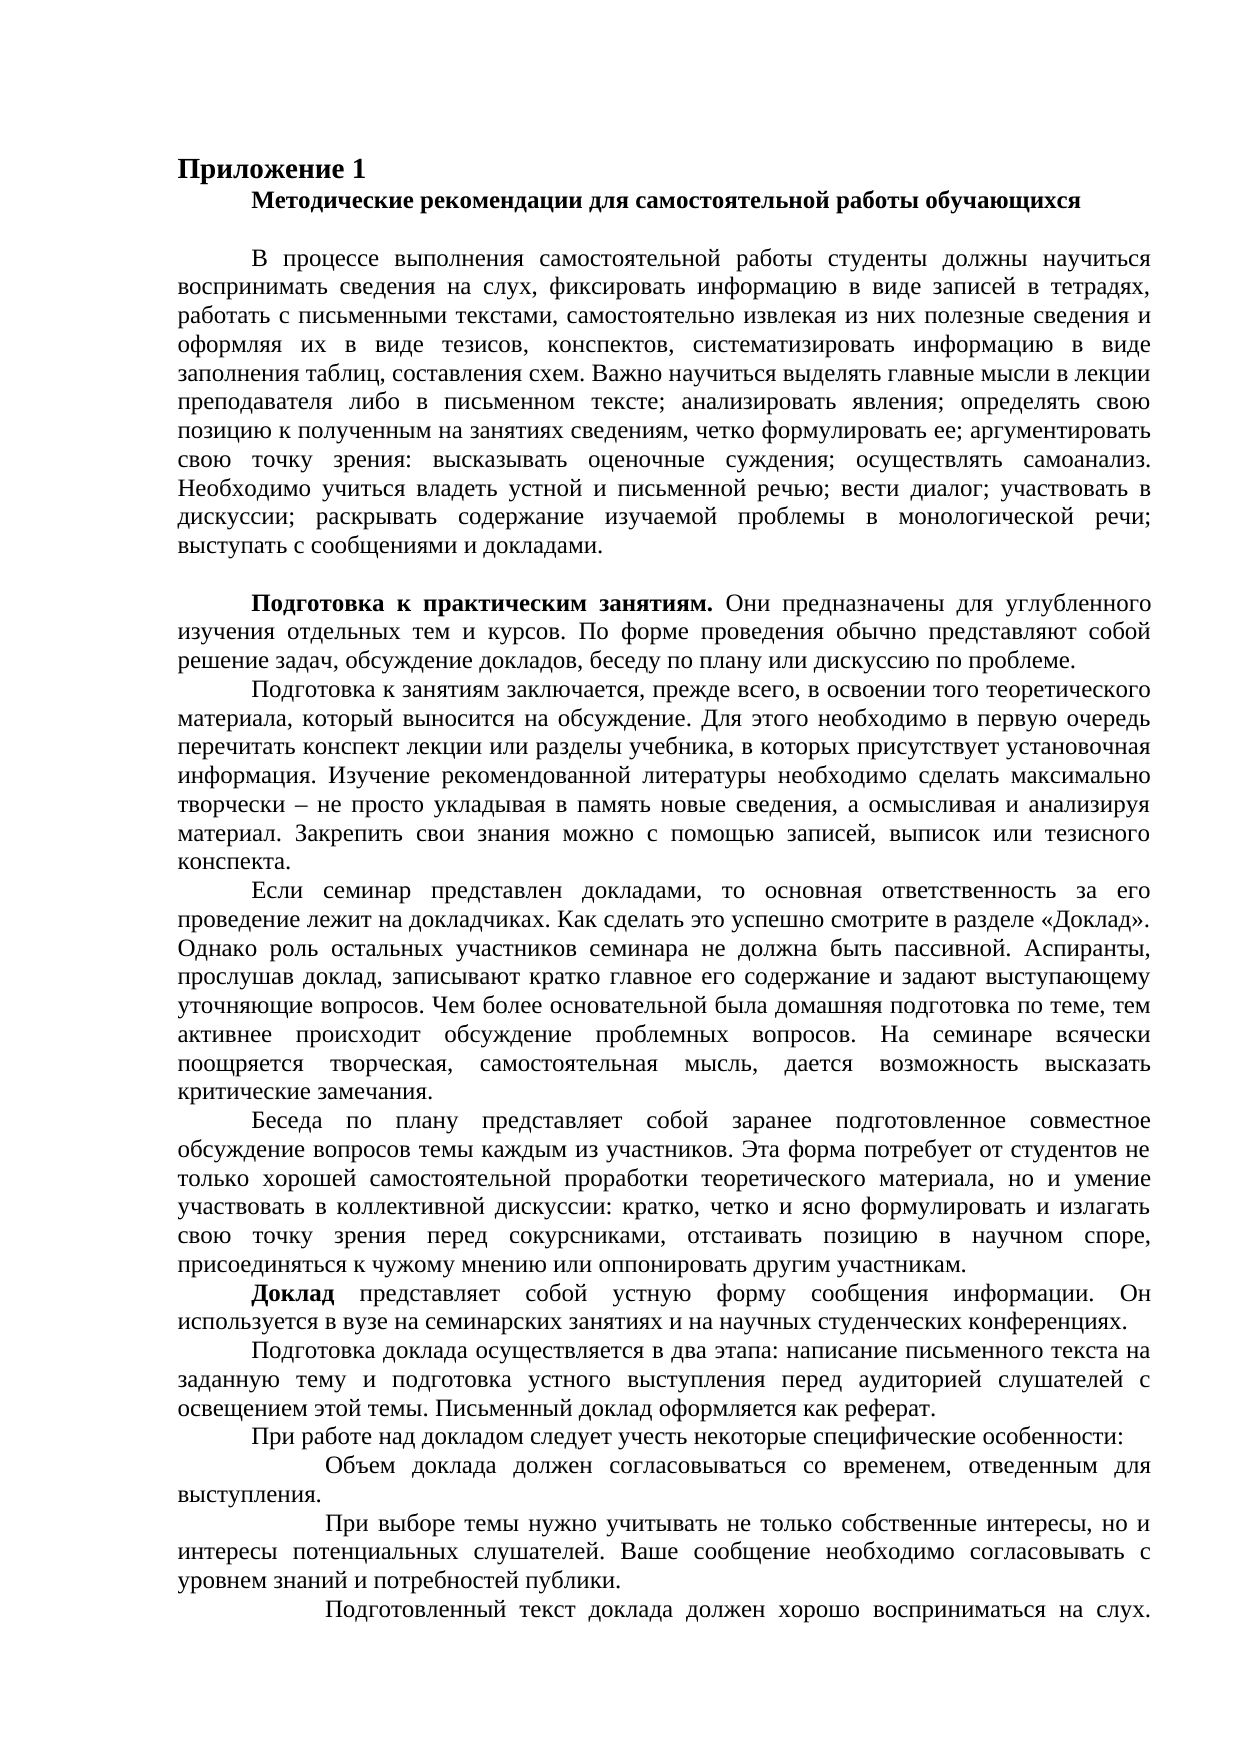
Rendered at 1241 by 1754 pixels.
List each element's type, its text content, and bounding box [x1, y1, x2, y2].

text В процессе выполнения самостоятельной работы студенты должны научиться воспринимать сведения на слух, фиксировать информацию в виде записей в тетрадях, работать с письменными текстами, самостоятельно извлекая из них полезные сведения и оформляя их в виде тезисов, конспектов, систематизировать информацию в виде заполнения таблиц, составления схем. Важно научиться выделять главные мысли в лекции преподавателя либо в письменном тексте; анализировать явления; определять свою позицию к полученным на занятиях сведениям, четко формулировать ее; аргументировать свою точку зрения: высказывать оценочные суждения; осуществлять самоанализ. Необходимо учиться владеть устной и письменной речью; вести диалог; участвовать в дискуссии; раскрывать содержание изучаемой проблемы в монологической речи; выступать с сообщениями и докладами. [177, 243, 1152, 559]
text Приложение 1 [177, 152, 1152, 185]
list При выборе темы нужно учитывать не только собственные интересы, но и интересы потенциальных слушателей. Ваше сообщение необходимо согласовывать с уровнем знаний и потребностей публики. [177, 1508, 1152, 1594]
text При работе над докладом следует учесть некоторые специфические особенности: [177, 1421, 1152, 1450]
text Методические рекомендации для самостоятельной работы обучающихся [177, 185, 1152, 214]
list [177, 1594, 1152, 1623]
text Если семинар представлен докладами, то основная ответственность за его проведение лежит на докладчиках. Как сделать это успешно смотрите в разделе «Доклад». Однако роль остальных участников семинара не должна быть пассивной. Аспиранты, прослушав доклад, записывают кратко главное его содержание и задают выступающему уточняющие вопросов. Чем более основательной была домашняя подготовка по теме, тем активнее происходит обсуждение проблемных вопросов. На семинаре всячески поощряется творческая, самостоятельная мысль, дается возможность высказать критические замечания. [177, 875, 1152, 1105]
text Подготовка к практическим занятиям. Они предназначены для углубленного изучения отдельных тем и курсов. По форме проведения обычно представляют собой решение задач, обсуждение докладов, беседу по плану или дискуссию по проблеме. [177, 588, 1152, 674]
text Беседа по плану представляет собой заранее подготовленное совместное обсуждение вопросов темы каждым из участников. Эта форма потребует от студентов не только хорошей самостоятельной проработки теоретического материала, но и умение участвовать в коллективной дискуссии: кратко, четко и ясно формулировать и излагать свою точку зрения перед сокурсниками, отстаивать позицию в научном споре, присоединяться к чужому мнению или оппонировать другим участникам. [177, 1105, 1152, 1278]
list Объем доклада должен согласовываться со временем, отведенным для выступления. [177, 1450, 1152, 1508]
text Подготовка доклада осуществляется в два этапа: написание письменного текста на заданную тему и подготовка устного выступления перед аудиторией слушателей с освещением этой темы. Письменный доклад оформляется как реферат. [177, 1335, 1152, 1421]
text Доклад представляет собой устную форму сообщения информации. Он используется в вузе на семинарских занятиях и на научных студенческих конференциях. [177, 1278, 1152, 1335]
text Подготовка к занятиям заключается, прежде всего, в освоении того теоретического материала, который выносится на обсуждение. Для этого необходимо в первую очередь перечитать конспект лекции или разделы учебника, в которых присутствует установочная информация. Изучение рекомендованной литературы необходимо сделать максимально творчески – не просто укладывая в память новые сведения, а осмысливая и анализируя материал. Закрепить свои знания можно с помощью записей, выписок или тезисного конспекта. [177, 674, 1152, 875]
